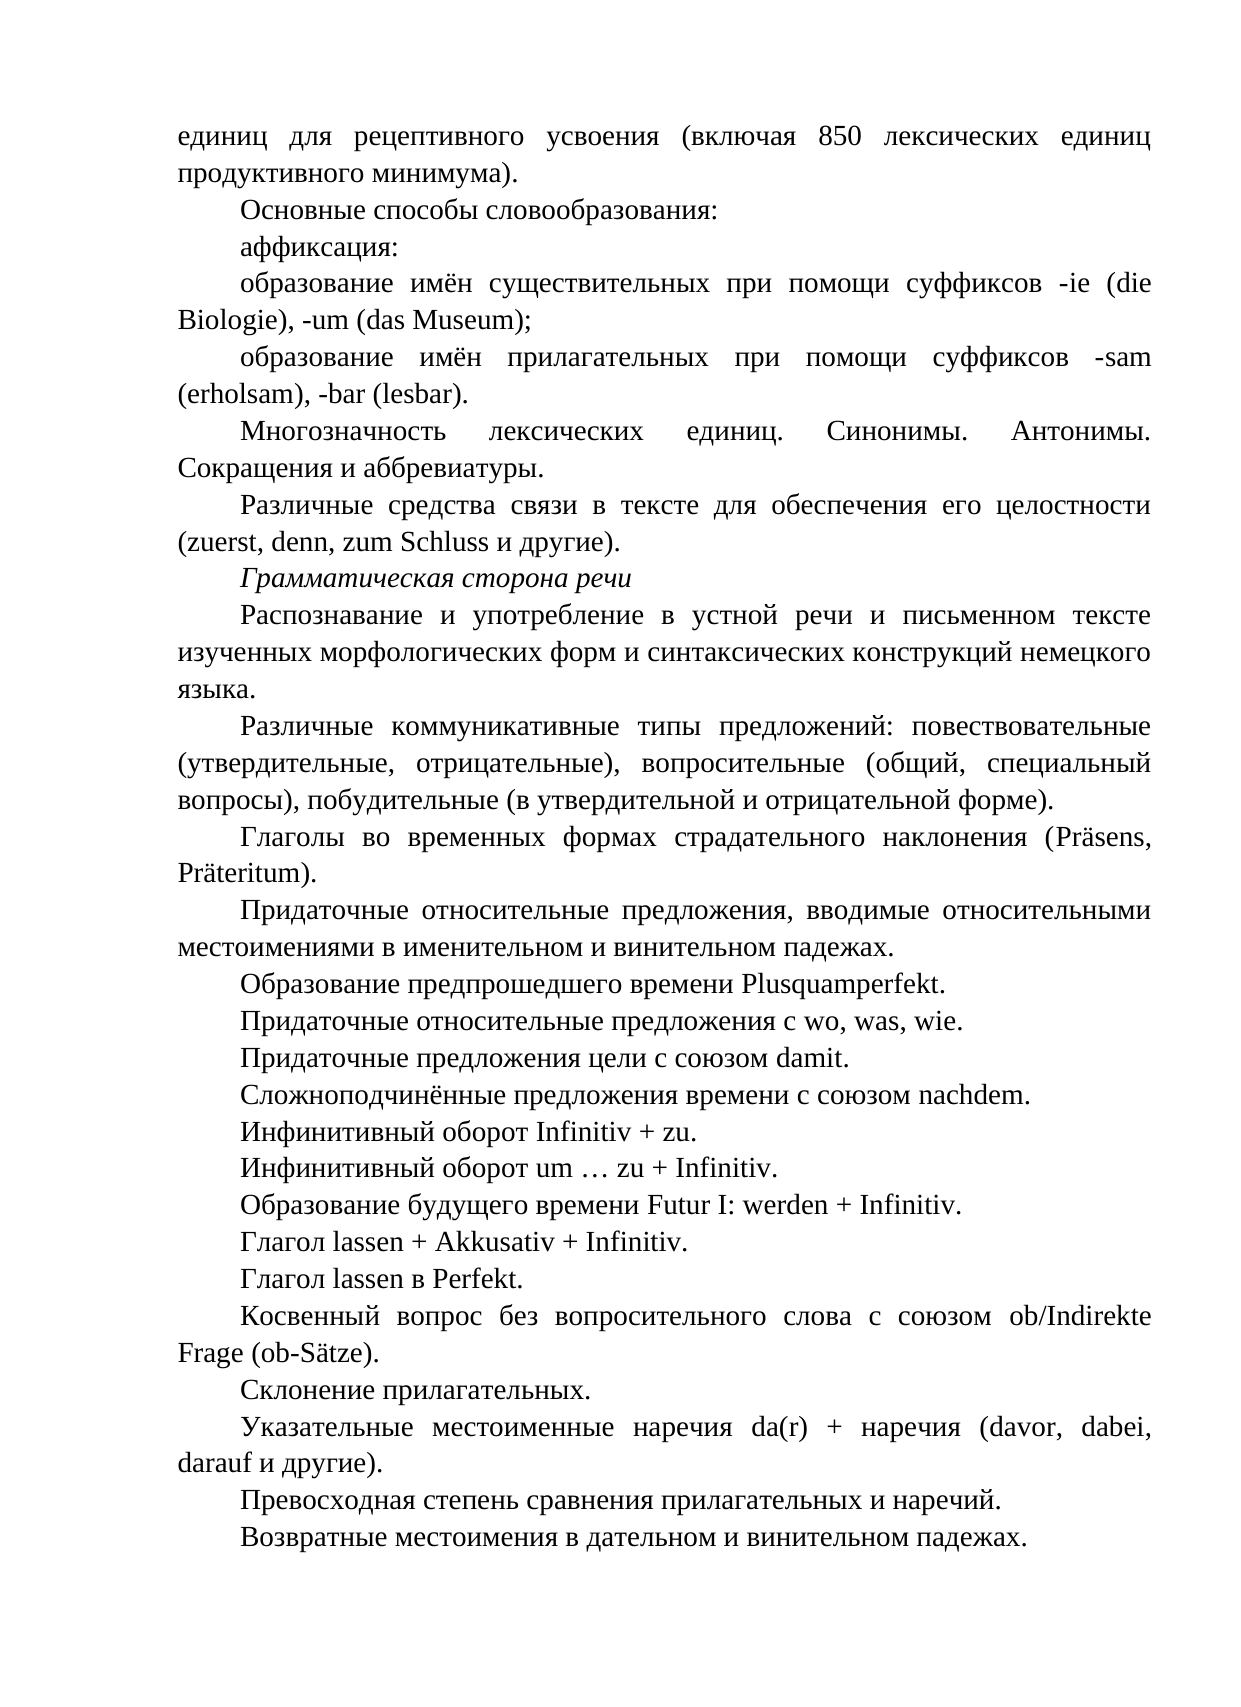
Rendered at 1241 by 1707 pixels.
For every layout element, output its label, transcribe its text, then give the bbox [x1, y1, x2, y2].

text Указательные местоименные наречия da(r) + наречия (davor, dabei, darauf и другие). [177, 1409, 1152, 1479]
text Сложноподчинённые предложения времени с союзом nachdem. [177, 1077, 1152, 1110]
text Возвратные местоимения в дательном и винительном падежах. [177, 1519, 1152, 1553]
text Образование предпрошедшего времени Plusquamperfekt. [177, 966, 1152, 1000]
text Глагол lassen + Akkusativ + Infinitiv. [177, 1224, 1152, 1258]
text Придаточные предложения цели с союзом damit. [177, 1040, 1152, 1073]
text Основные способы словообразования: [177, 192, 1152, 225]
text образование имён существительных при помощи суффиксов -ie (die Biologie), -um (das Museum); [177, 266, 1152, 336]
text Глаголы во временных формах страдательного наклонения (Präsens, Präteritum). [177, 819, 1152, 889]
text Глагол lassen в Perfekt. [177, 1261, 1152, 1295]
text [177, 118, 1152, 188]
text Косвенный вопрос без вопросительного слова с союзом ob/Indirekte Frage (ob-Sätze). [177, 1298, 1152, 1368]
text аффиксация: [177, 229, 1152, 262]
text Различные коммуникативные типы предложений: повествовательные (утвердительные, отрицательные), вопросительные (общий, специальный вопросы), побудительные (в утвердительной и отрицательной форме). [177, 708, 1152, 815]
text Склонение прилагательных. [177, 1372, 1152, 1405]
text Превосходная степень сравнения прилагательных и наречий. [177, 1482, 1152, 1516]
text образование имён прилагательных при помощи суффиксов -sam (erholsam), -bar (lesbar). [177, 339, 1152, 410]
text Инфинитивный оборот Infinitiv + zu. [177, 1114, 1152, 1147]
text Многозначность лексических единиц. Синонимы. Антонимы. Сокращения и аббревиатуры. [177, 413, 1152, 483]
text Инфинитивный оборот um … zu + Infinitiv. [177, 1151, 1152, 1184]
text Грамматическая сторона речи [177, 561, 1152, 594]
text Придаточные относительные предложения, вводимые относительными местоимениями в именительном и винительном падежах. [177, 892, 1152, 963]
text Различные средства связи в тексте для обеспечения его целостности (zuerst, denn, zum Schluss и другие). [177, 487, 1152, 557]
text Придаточные относительные предложения с wo, was, wie. [177, 1003, 1152, 1037]
text Образование будущего времени Futur I: werden + Infinitiv. [177, 1187, 1152, 1221]
text Распознавание и употребление в устной речи и письменном тексте изученных морфологических форм и синтаксических конструкций немецкого языка. [177, 597, 1152, 705]
